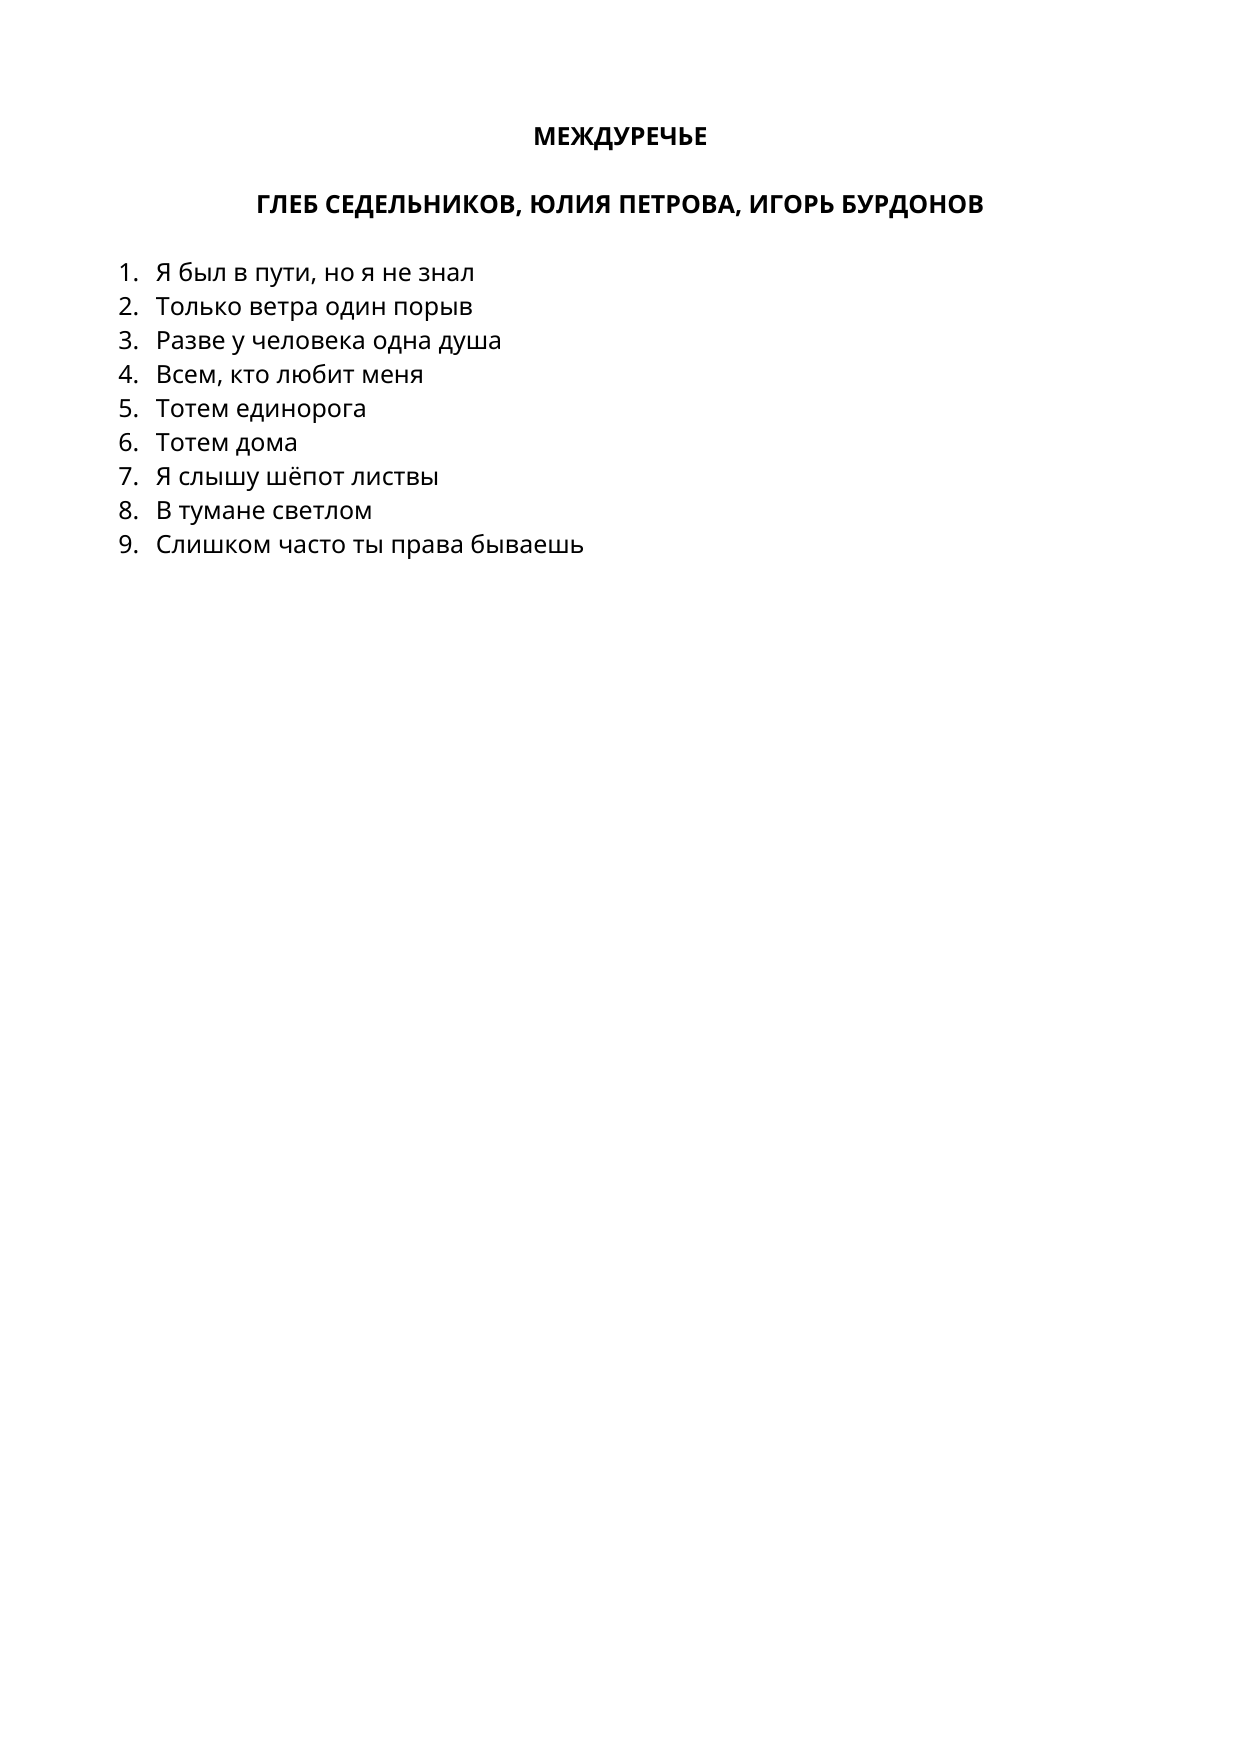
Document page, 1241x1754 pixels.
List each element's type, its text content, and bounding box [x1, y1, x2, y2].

list В тумане светлом [118, 493, 1122, 527]
text ГЛЕБ СЕДЕЛЬНИКОВ, ЮЛИЯ ПЕТРОВА, ИГОРЬ БУРДОНОВ [118, 186, 1122, 220]
list Тотем дома [118, 425, 1122, 459]
list Тотем единорога [118, 391, 1122, 425]
list Я был в пути, но я не знал [118, 254, 1122, 288]
text МЕЖДУРЕЧЬЕ [118, 118, 1122, 152]
list Слишком часто ты права бываешь [118, 527, 1122, 561]
list Разве у человека одна душа [118, 322, 1122, 357]
list Всем, кто любит меня [118, 357, 1122, 391]
list Только ветра один порыв [118, 288, 1122, 322]
list Я слышу шёпот листвы [118, 459, 1122, 493]
